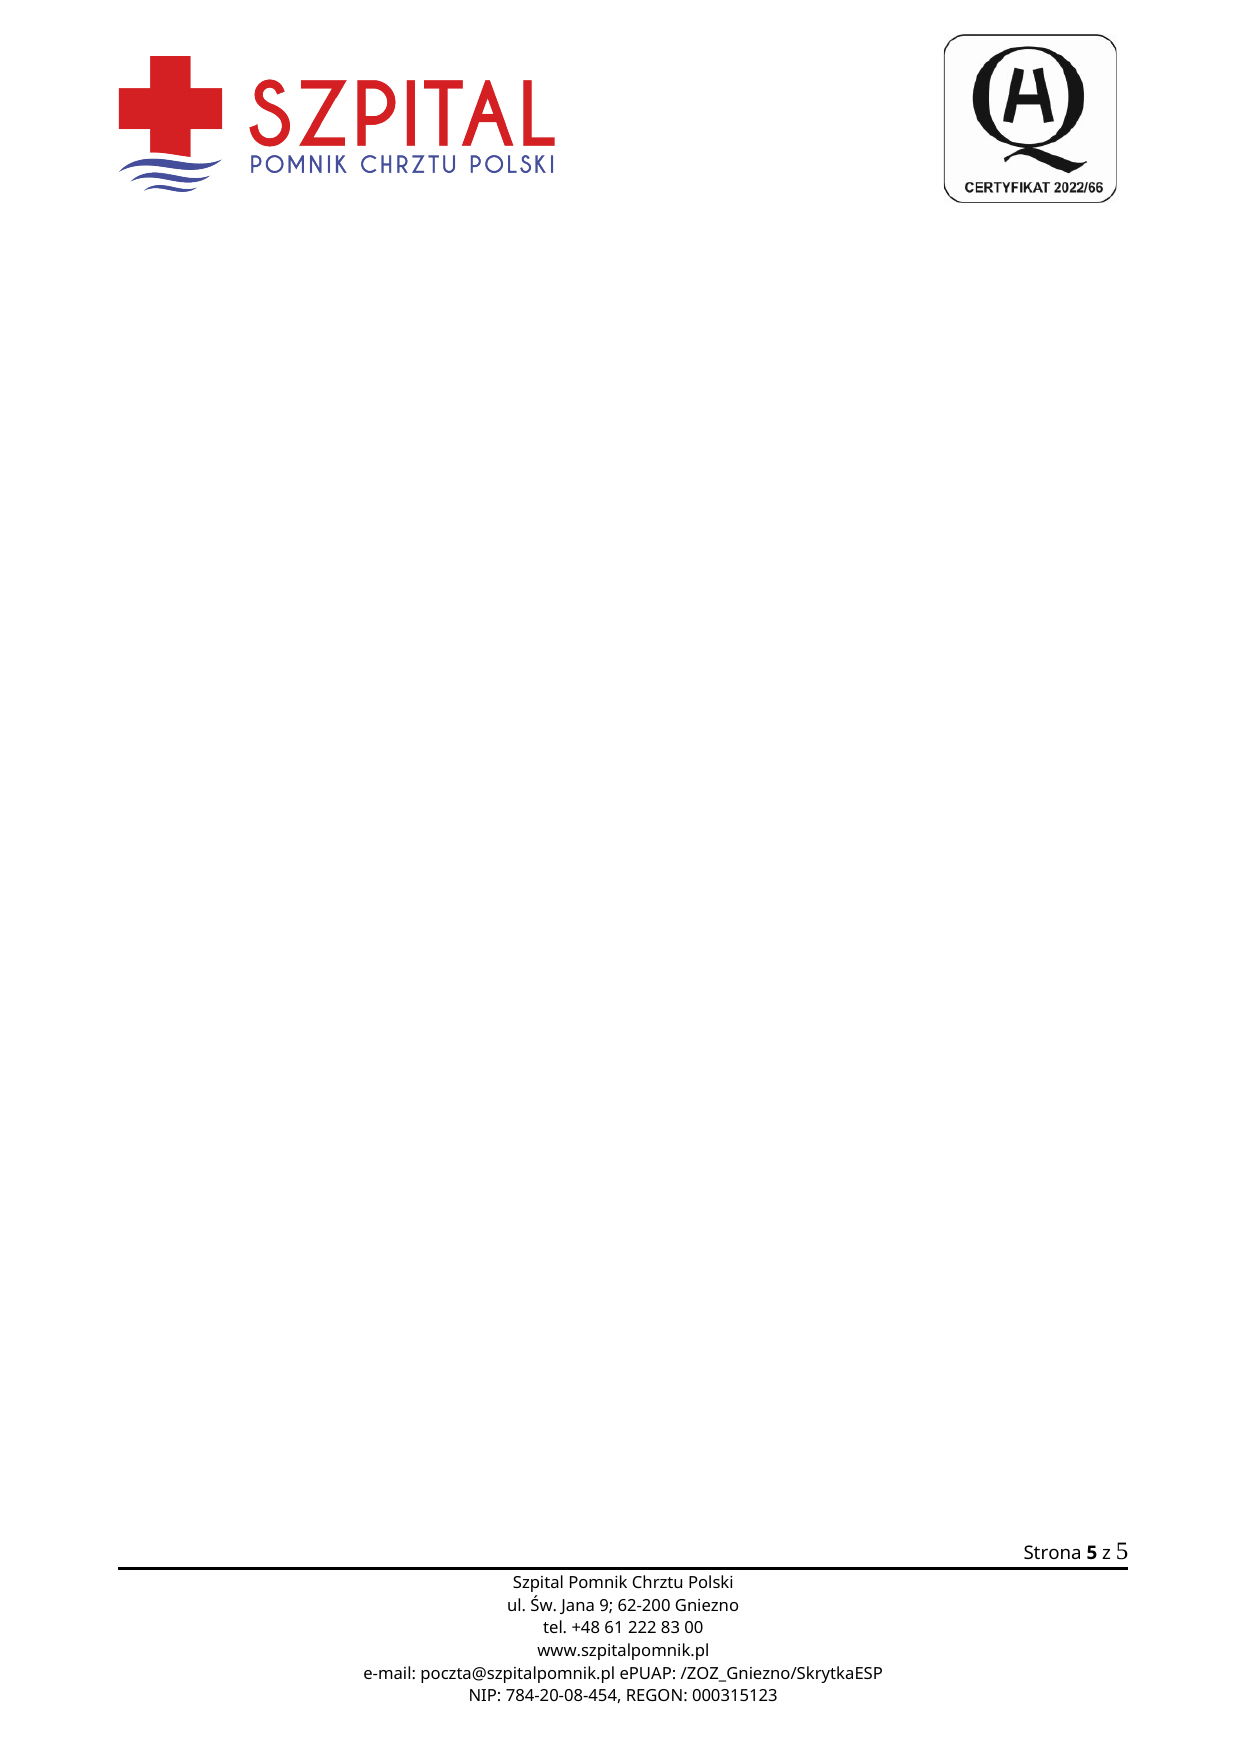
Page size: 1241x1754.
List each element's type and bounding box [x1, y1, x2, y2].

picture [118, 56, 555, 192]
picture [943, 34, 1117, 203]
